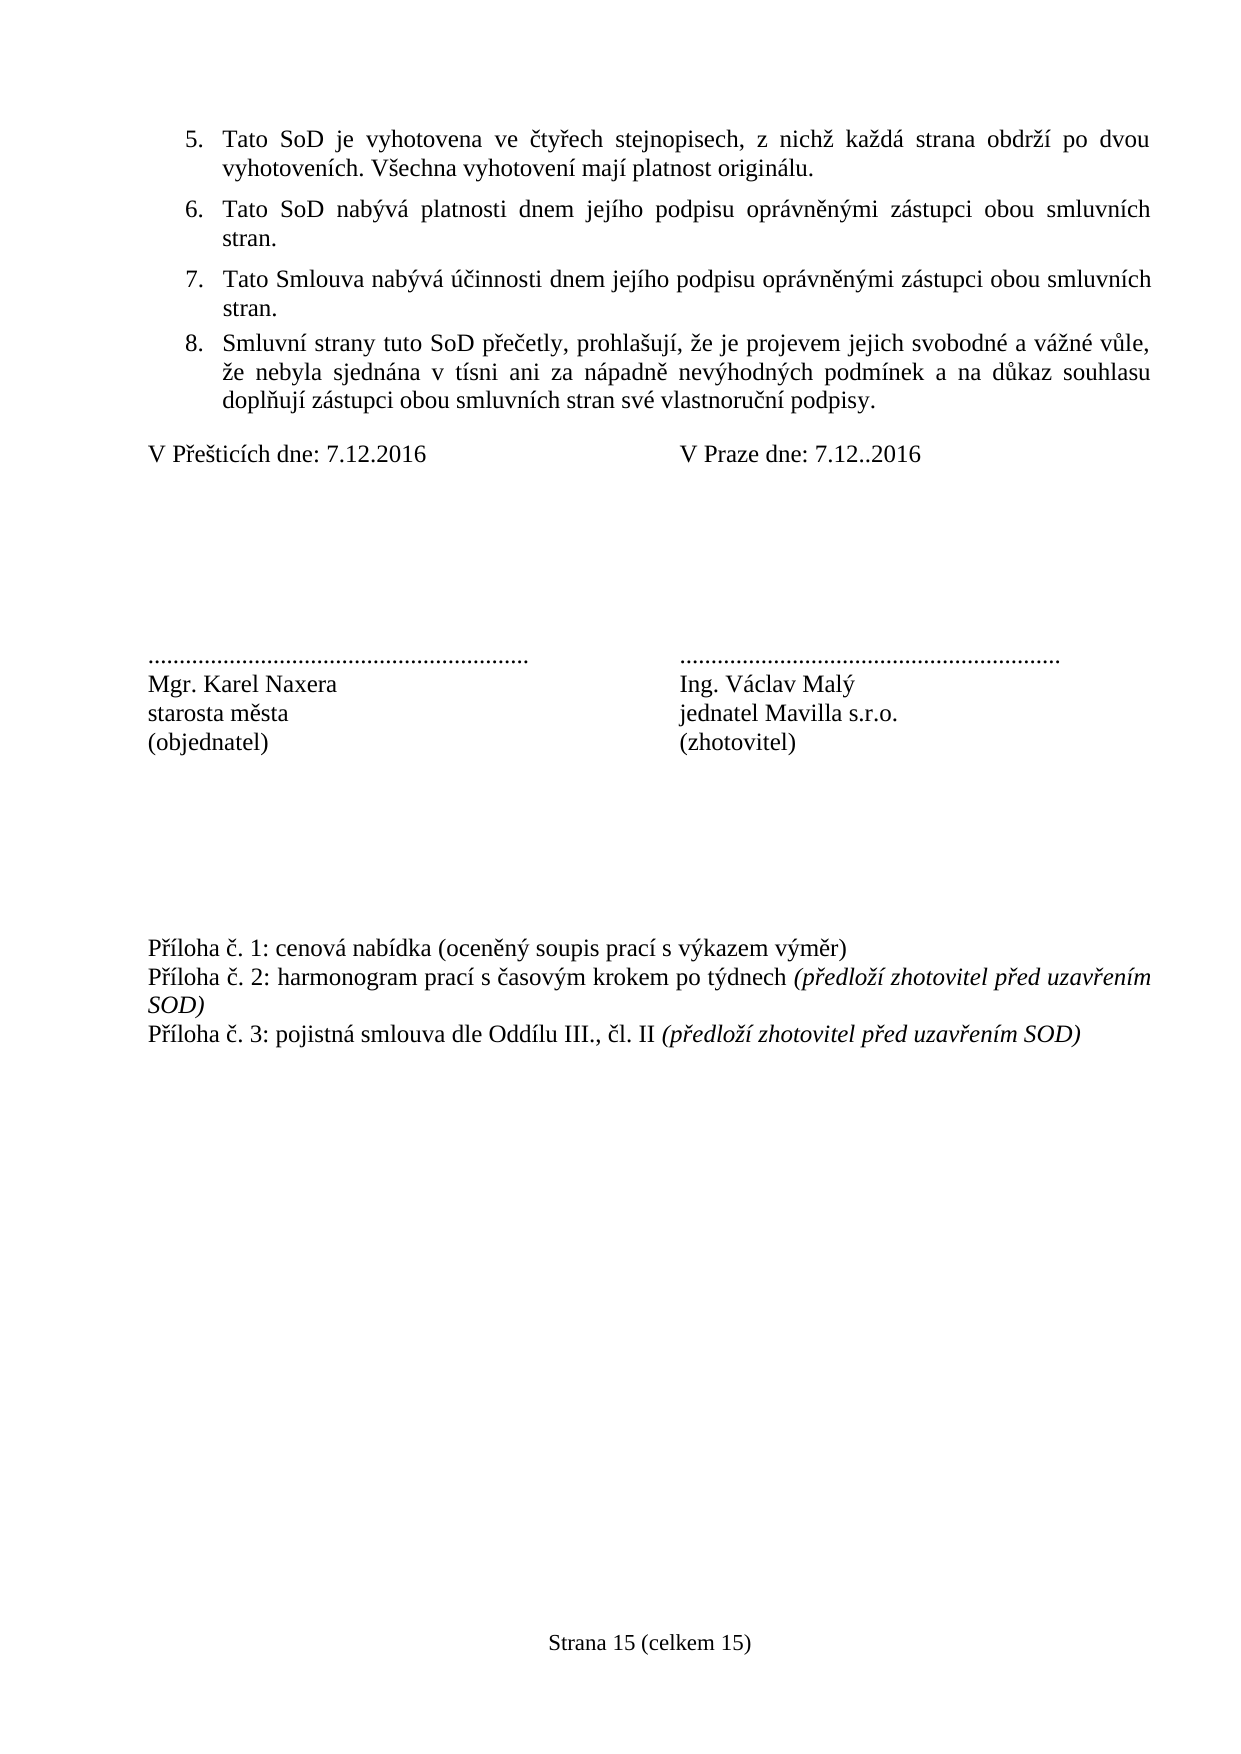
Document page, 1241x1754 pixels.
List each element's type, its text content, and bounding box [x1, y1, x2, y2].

list Tato SoD nabývá platnosti dnem jejího podpisu oprávněnými zástupci obou smluvních stran. [185, 194, 1152, 252]
text ............................................................. ............................................................. [148, 640, 1152, 669]
text (objednatel) (zhotovitel) [148, 727, 1152, 755]
text Příloha č. 1: cenová nabídka (oceněný soupis prací s výkazem výměr) [148, 933, 1152, 962]
list Tato Smlouva nabývá účinnosti dnem jejího podpisu oprávněnými zástupci obou smluvních stran. [185, 264, 1152, 322]
list Smluvní strany tuto SoD přečetly, prohlašují, že je projevem jejich svobodné a vážné vůle, že nebyla sjednána v tísni ani za nápadně nevýhodných podmínek a na důkaz souhlasu doplňují zástupci obou smluvních stran své vlastnoruční podpisy. [185, 328, 1152, 414]
text starosta města jednatel Mavilla s.r.o. [148, 698, 1152, 727]
text Mgr. Karel Naxera Ing. Václav Malý [148, 669, 1152, 698]
text Příloha č. 2: harmonogram prací s časovým krokem po týdnech (předloží zhotovitel před uzavřením SOD) [148, 962, 1152, 1019]
list Tato SoD je vyhotovena ve čtyřech stejnopisech, z nichž každá strana obdrží po dvou vyhotoveních. Všechna vyhotovení mají platnost originálu. [185, 124, 1152, 182]
text V Přešticích dne: 7.12.2016 V Praze dne: 7.12..2016 [148, 439, 1152, 468]
text Příloha č. 3: pojistná smlouva dle Oddílu III., čl. II (předloží zhotovitel před uzavřením SOD) [148, 1019, 1152, 1048]
